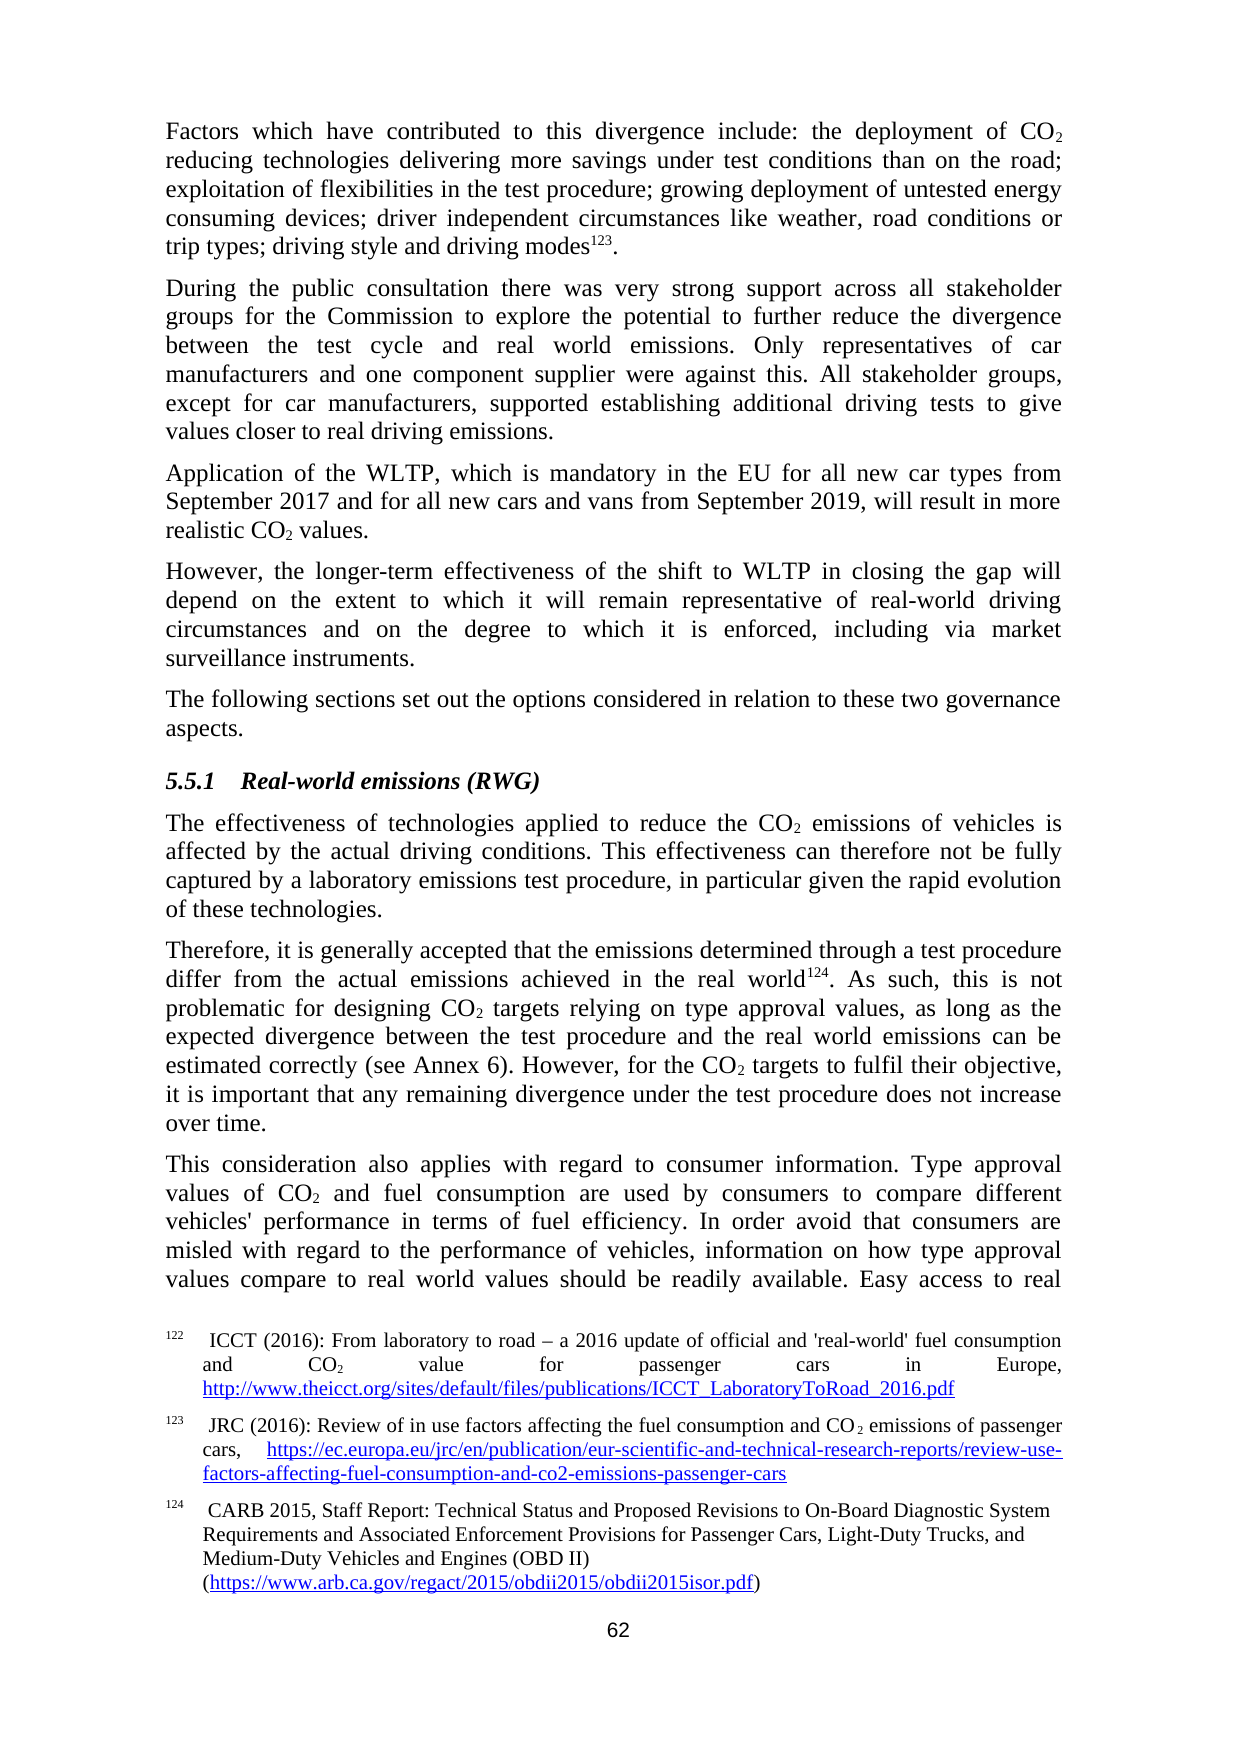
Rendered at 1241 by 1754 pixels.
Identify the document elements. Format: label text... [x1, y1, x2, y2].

text Factors which have contributed to this divergence include: the deployment of CO2 reducing technologies delivering more savings under test conditions than on the road; exploitation of flexibilities in the test procedure; growing deployment of untested energy consuming devices; driver independent circumstances like weather, road conditions or trip types; driving style and driving modes. [165, 116, 1062, 260]
subtitle Real-world emissions (RWG) [165, 766, 1062, 795]
text The following sections set out the options considered in relation to these two governance aspects. [165, 684, 1062, 741]
text However, the longer-term effectiveness of the shift to WLTP in closing the gap will depend on the extent to which it will remain representative of real-world driving circumstances and on the degree to which it is enforced, including via market surveillance instruments. [165, 556, 1062, 671]
text Application of the WLTP, which is mandatory in the EU for all new car types from September 2017 and for all new cars and vans from September 2019, will result in more realistic CO2 values. [165, 458, 1062, 544]
text The effectiveness of technologies applied to reduce the CO2 emissions of vehicles is affected by the actual driving conditions. This effectiveness can therefore not be fully captured by a laboratory emissions test procedure, in particular given the rapid evolution of these technologies. [165, 808, 1062, 923]
text During the public consultation there was very strong support across all stakeholder groups for the Commission to explore the potential to further reduce the divergence between the test cycle and real world emissions. Only representatives of car manufacturers and one component supplier were against this. All stakeholder groups, except for car manufacturers, supported establishing additional driving tests to give values closer to real driving emissions. [165, 273, 1062, 445]
text Therefore, it is generally accepted that the emissions determined through a test procedure differ from the actual emissions achieved in the real world. As such, this is not problematic for designing CO2 targets relying on type approval values, as long as the expected divergence between the test procedure and the real world emissions can be estimated correctly (see Annex 6). However, for the CO2 targets to fulfil their objective, it is important that any remaining divergence under the test procedure does not increase over time. [165, 935, 1062, 1136]
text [165, 1149, 1062, 1293]
